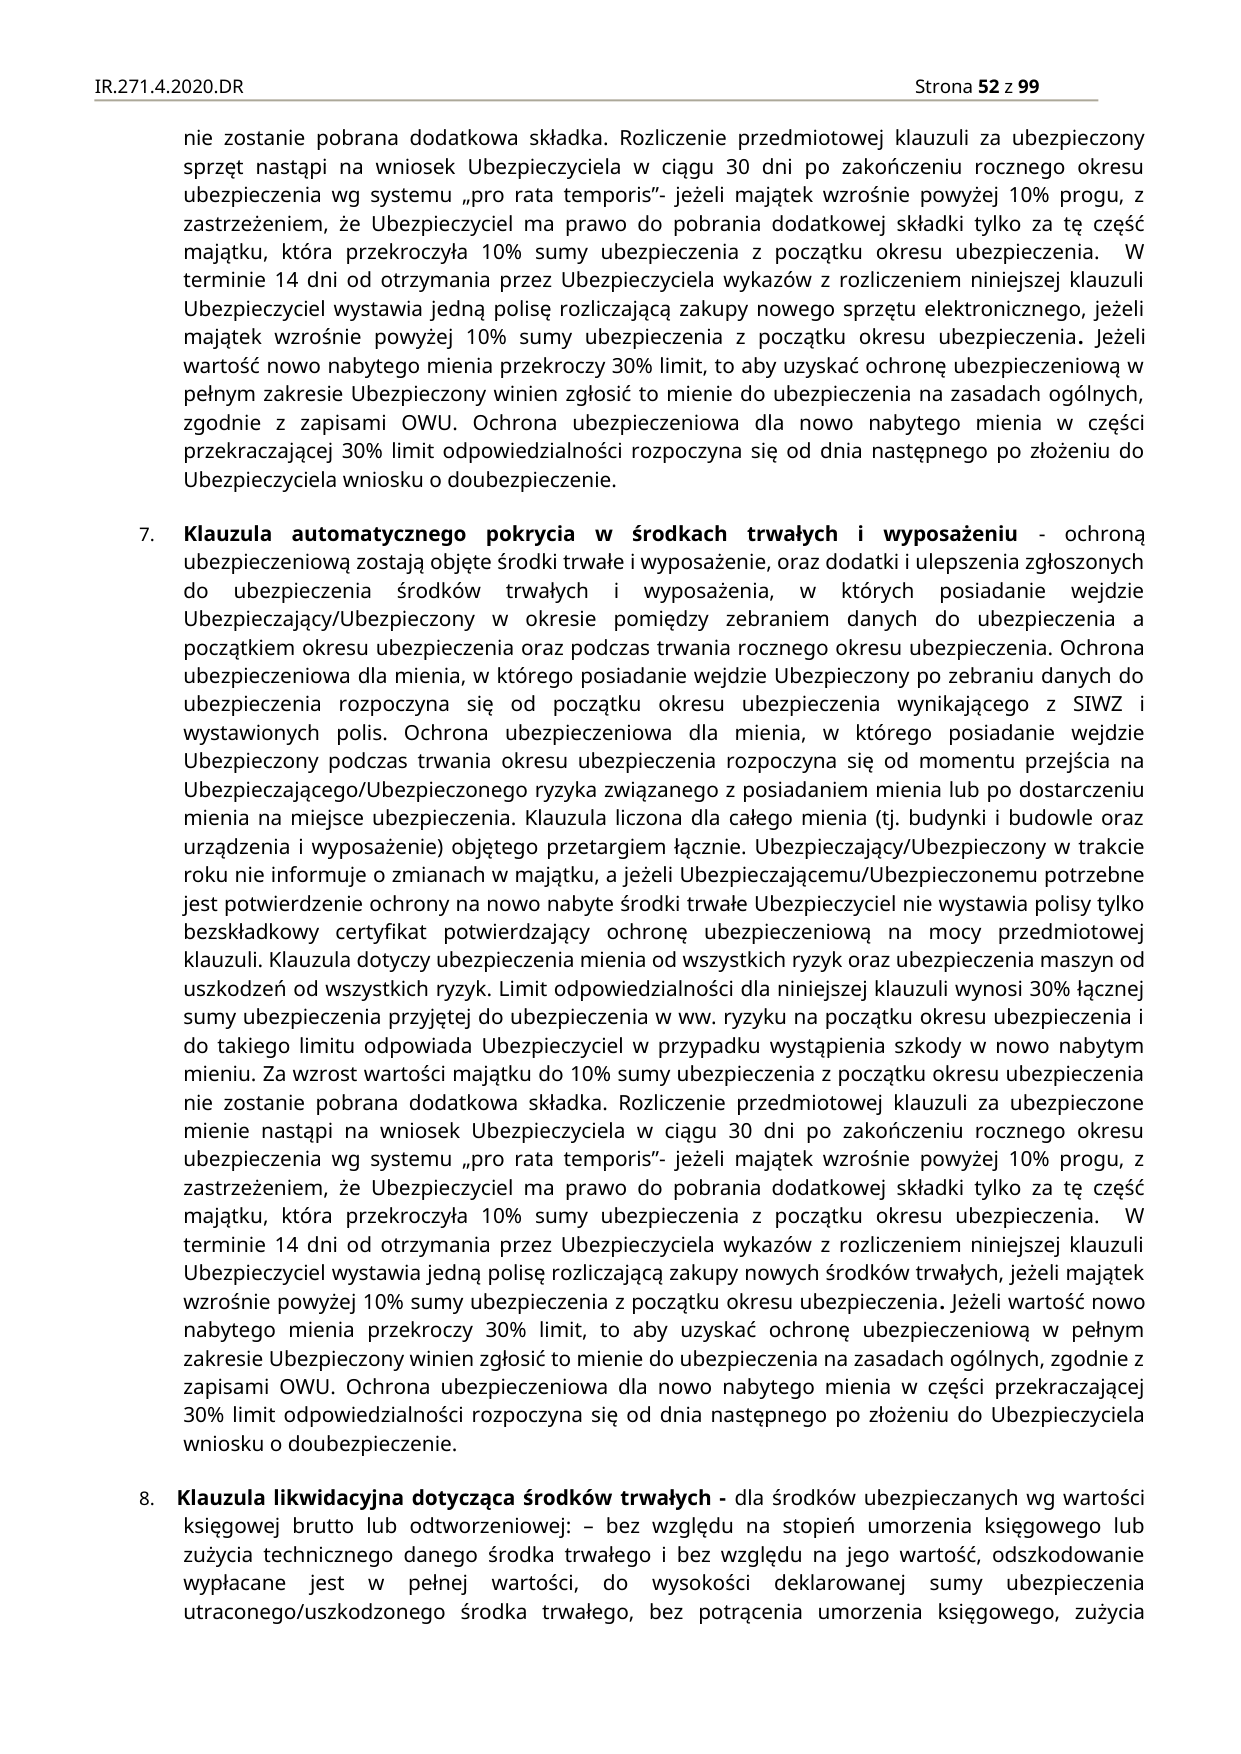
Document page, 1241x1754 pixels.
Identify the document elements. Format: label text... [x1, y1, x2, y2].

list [139, 1483, 1146, 1625]
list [146, 123, 1146, 493]
list Klauzula automatycznego pokrycia w środkach trwałych i wyposażeniu - ochroną ubezpieczeniową zostają objęte środki trwałe i wyposażenie, oraz dodatki i ulepszenia zgłoszonych do ubezpieczenia środków trwałych i wyposażenia, w których posiadanie wejdzie Ubezpieczający/Ubezpieczony w okresie pomiędzy zebraniem danych do ubezpieczenia a początkiem okresu ubezpieczenia oraz podczas trwania rocznego okresu ubezpieczenia. Ochrona ubezpieczeniowa dla mienia, w którego posiadanie wejdzie Ubezpieczony po zebraniu danych do ubezpieczenia rozpoczyna się od początku okresu ubezpieczenia wynikającego z SIWZ i wystawionych polis. Ochrona ubezpieczeniowa dla mienia, w którego posiadanie wejdzie Ubezpieczony podczas trwania okresu ubezpieczenia rozpoczyna się od momentu przejścia na Ubezpieczającego/Ubezpieczonego ryzyka związanego z posiadaniem mienia lub po dostarczeniu mienia na miejsce ubezpieczenia. Klauzula liczona dla całego mienia (tj. budynki i budowle oraz urządzenia i wyposażenie) objętego przetargiem łącznie. Ubezpieczający/Ubezpieczony w trakcie roku nie informuje o zmianach w majątku, a jeżeli Ubezpieczającemu/Ubezpieczonemu potrzebne jest potwierdzenie ochrony na nowo nabyte środki trwałe Ubezpieczyciel nie wystawia polisy tylko bezskładkowy certyfikat potwierdzający ochronę ubezpieczeniową na mocy przedmiotowej klauzuli. Klauzula dotyczy ubezpieczenia mienia od wszystkich ryzyk oraz ubezpieczenia maszyn od uszkodzeń od wszystkich ryzyk. Limit odpowiedzialności dla niniejszej klauzuli wynosi 30% łącznej sumy ubezpieczenia przyjętej do ubezpieczenia w ww. ryzyku na początku okresu ubezpieczenia i do takiego limitu odpowiada Ubezpieczyciel w przypadku wystąpienia szkody w nowo nabytym mieniu. Za wzrost wartości majątku do 10% sumy ubezpieczenia z początku okresu ubezpieczenia nie zostanie pobrana dodatkowa składka. Rozliczenie przedmiotowej klauzuli za ubezpieczone mienie nastąpi na wniosek Ubezpieczyciela w ciągu 30 dni po zakończeniu rocznego okresu ubezpieczenia wg systemu „pro rata temporis”- jeżeli majątek wzrośnie powyżej 10% progu, z zastrzeżeniem, że Ubezpieczyciel ma prawo do pobrania dodatkowej składki tylko za tę część majątku, która przekroczyła 10% sumy ubezpieczenia z początku okresu ubezpieczenia. W terminie 14 dni od otrzymania przez Ubezpieczyciela wykazów z rozliczeniem niniejszej klauzuli Ubezpieczyciel wystawia jedną polisę rozliczającą zakupy nowych środków trwałych, jeżeli majątek wzrośnie powyżej 10% sumy ubezpieczenia z początku okresu ubezpieczenia. Jeżeli wartość nowo nabytego mienia przekroczy 30% limit, to aby uzyskać ochronę ubezpieczeniową w pełnym zakresie Ubezpieczony winien zgłosić to mienie do ubezpieczenia na zasadach ogólnych, zgodnie z zapisami OWU. Ochrona ubezpieczeniowa dla nowo nabytego mienia w części przekraczającej 30% limit odpowiedzialności rozpoczyna się od dnia następnego po złożeniu do Ubezpieczyciela wniosku o doubezpieczenie. [139, 519, 1146, 1457]
